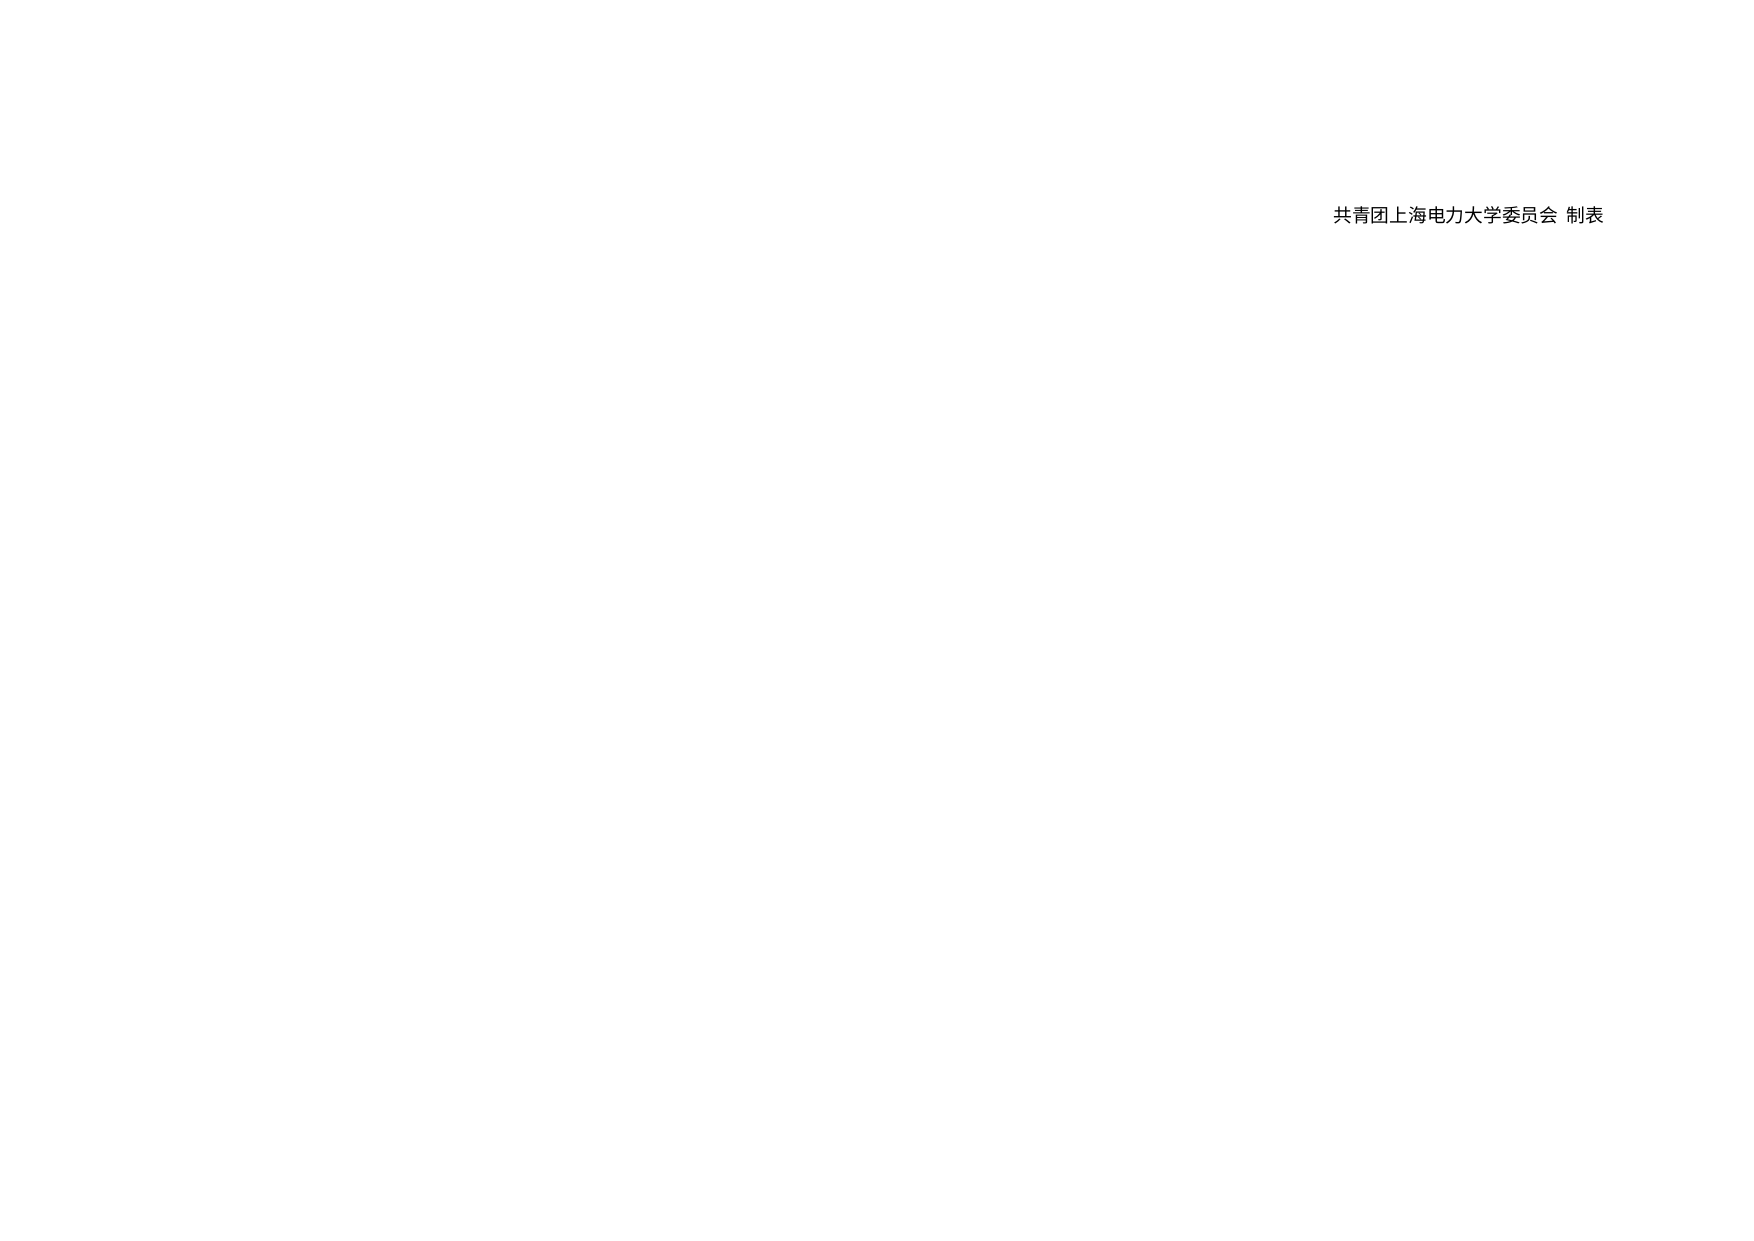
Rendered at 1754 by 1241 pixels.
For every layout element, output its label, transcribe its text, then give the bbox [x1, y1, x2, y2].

text 共青团上海电力大学委员会 制表 [150, 198, 1604, 230]
